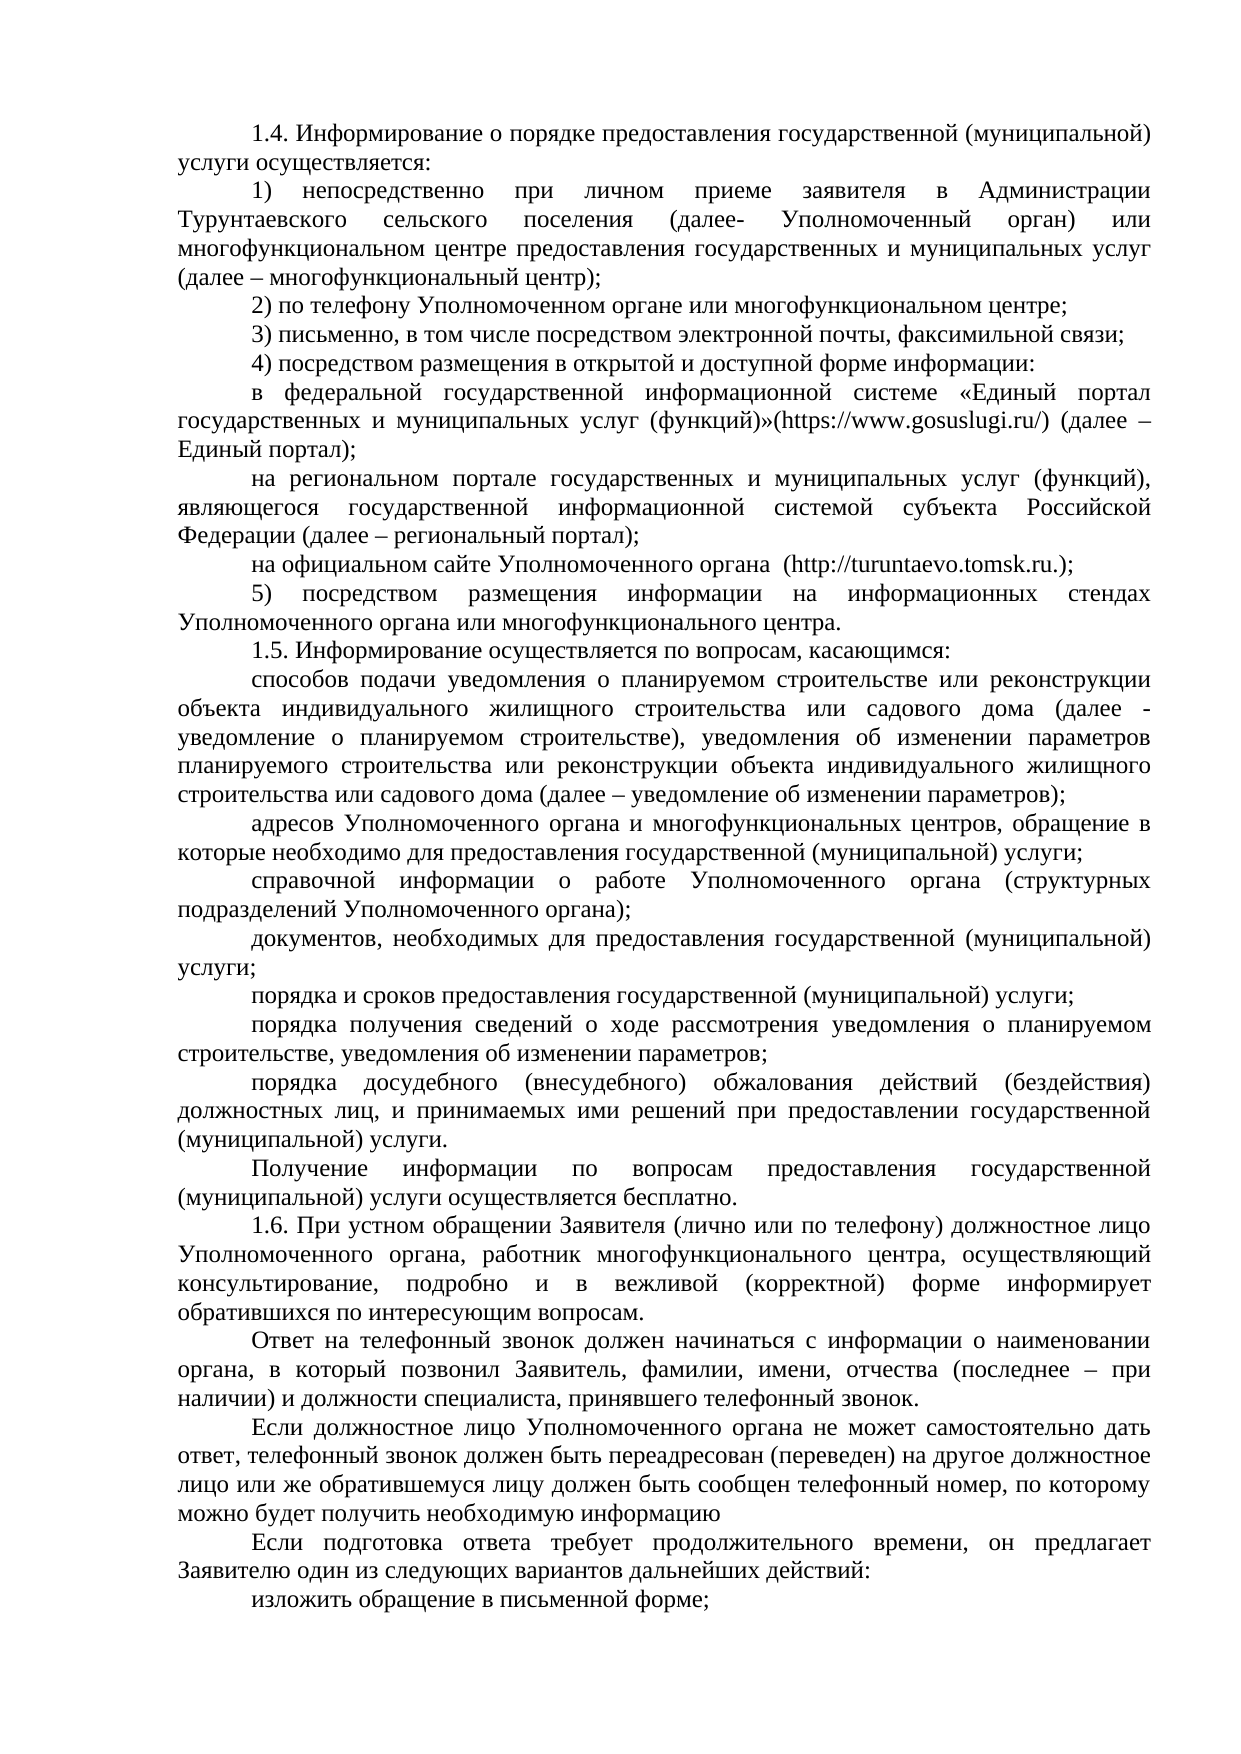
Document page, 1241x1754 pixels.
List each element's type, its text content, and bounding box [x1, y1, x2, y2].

text 1.5. Информирование осуществляется по вопросам, касающимся: [177, 636, 1152, 664]
text 1) непосредственно при личном приеме заявителя в Администрации Турунтаевского сельского поселения (далее- Уполномоченный орган) или многофункциональном центре предоставления государственных и муниципальных услуг (далее – многофункциональный центр); [177, 176, 1152, 291]
text на официальном сайте Уполномоченного органа (http://turuntaevo.tomsk.ru.); [177, 549, 1152, 578]
text Если подготовка ответа требует продолжительного времени, он предлагает Заявителю один из следующих вариантов дальнейших действий: [177, 1527, 1152, 1584]
text порядка досудебного (внесудебного) обжалования действий (бездействия) должностных лиц, и принимаемых ими решений при предоставлении государственной (муниципальной) услуги. [177, 1067, 1152, 1153]
text 2) по телефону Уполномоченном органе или многофункциональном центре; [177, 291, 1152, 319]
text 1.4. Информирование о порядке предоставления государственной (муниципальной) услуги осуществляется: [177, 118, 1152, 176]
text 1.6. При устном обращении Заявителя (лично или по телефону) должностное лицо Уполномоченного органа, работник многофункционального центра, осуществляющий консультирование, подробно и в вежливой (корректной) форме информирует обратившихся по интересующим вопросам. [177, 1211, 1152, 1326]
text 5) посредством размещения информации на информационных стендах Уполномоченного органа или многофункционального центра. [177, 578, 1152, 636]
text Ответ на телефонный звонок должен начинаться с информации о наименовании органа, в который позвонил Заявитель, фамилии, имени, отчества (последнее – при наличии) и должности специалиста, принявшего телефонный звонок. [177, 1326, 1152, 1412]
text справочной информации о работе Уполномоченного органа (структурных подразделений Уполномоченного органа); [177, 866, 1152, 923]
text 3) письменно, в том числе посредством электронной почты, факсимильной связи; [177, 319, 1152, 348]
text в федеральной государственной информационной системе «Единый портал государственных и муниципальных услуг (функций)»(https://www.gosuslugi.ru/) (далее – Единый портал); [177, 377, 1152, 463]
text документов, необходимых для предоставления государственной (муниципальной) услуги; [177, 923, 1152, 981]
text 4) посредством размещения в открытой и доступной форме информации: [177, 348, 1152, 377]
text изложить обращение в письменной форме; [177, 1584, 1152, 1613]
text Получение информации по вопросам предоставления государственной (муниципальной) услуги осуществляется бесплатно. [177, 1153, 1152, 1211]
text на региональном портале государственных и муниципальных услуг (функций), являющегося государственной информационной системой субъекта Российской Федерации (далее – региональный портал); [177, 463, 1152, 549]
text порядка получения сведений о ходе рассмотрения уведомления о планируемом строительстве, уведомления об изменении параметров; [177, 1009, 1152, 1067]
text порядка и сроков предоставления государственной (муниципальной) услуги; [177, 981, 1152, 1009]
text способов подачи уведомления о планируемом строительстве или реконструкции объекта индивидуального жилищного строительства или садового дома (далее - уведомление о планируемом строительстве), уведомления об изменении параметров планируемого строительства или реконструкции объекта индивидуального жилищного строительства или садового дома (далее – уведомление об изменении параметров); [177, 664, 1152, 808]
text адресов Уполномоченного органа и многофункциональных центров, обращение в которые необходимо для предоставления государственной (муниципальной) услуги; [177, 808, 1152, 866]
text Если должностное лицо Уполномоченного органа не может самостоятельно дать ответ, телефонный звонок должен быть переадресован (переведен) на другое должностное лицо или же обратившемуся лицу должен быть сообщен телефонный номер, по которому можно будет получить необходимую информацию [177, 1412, 1152, 1527]
